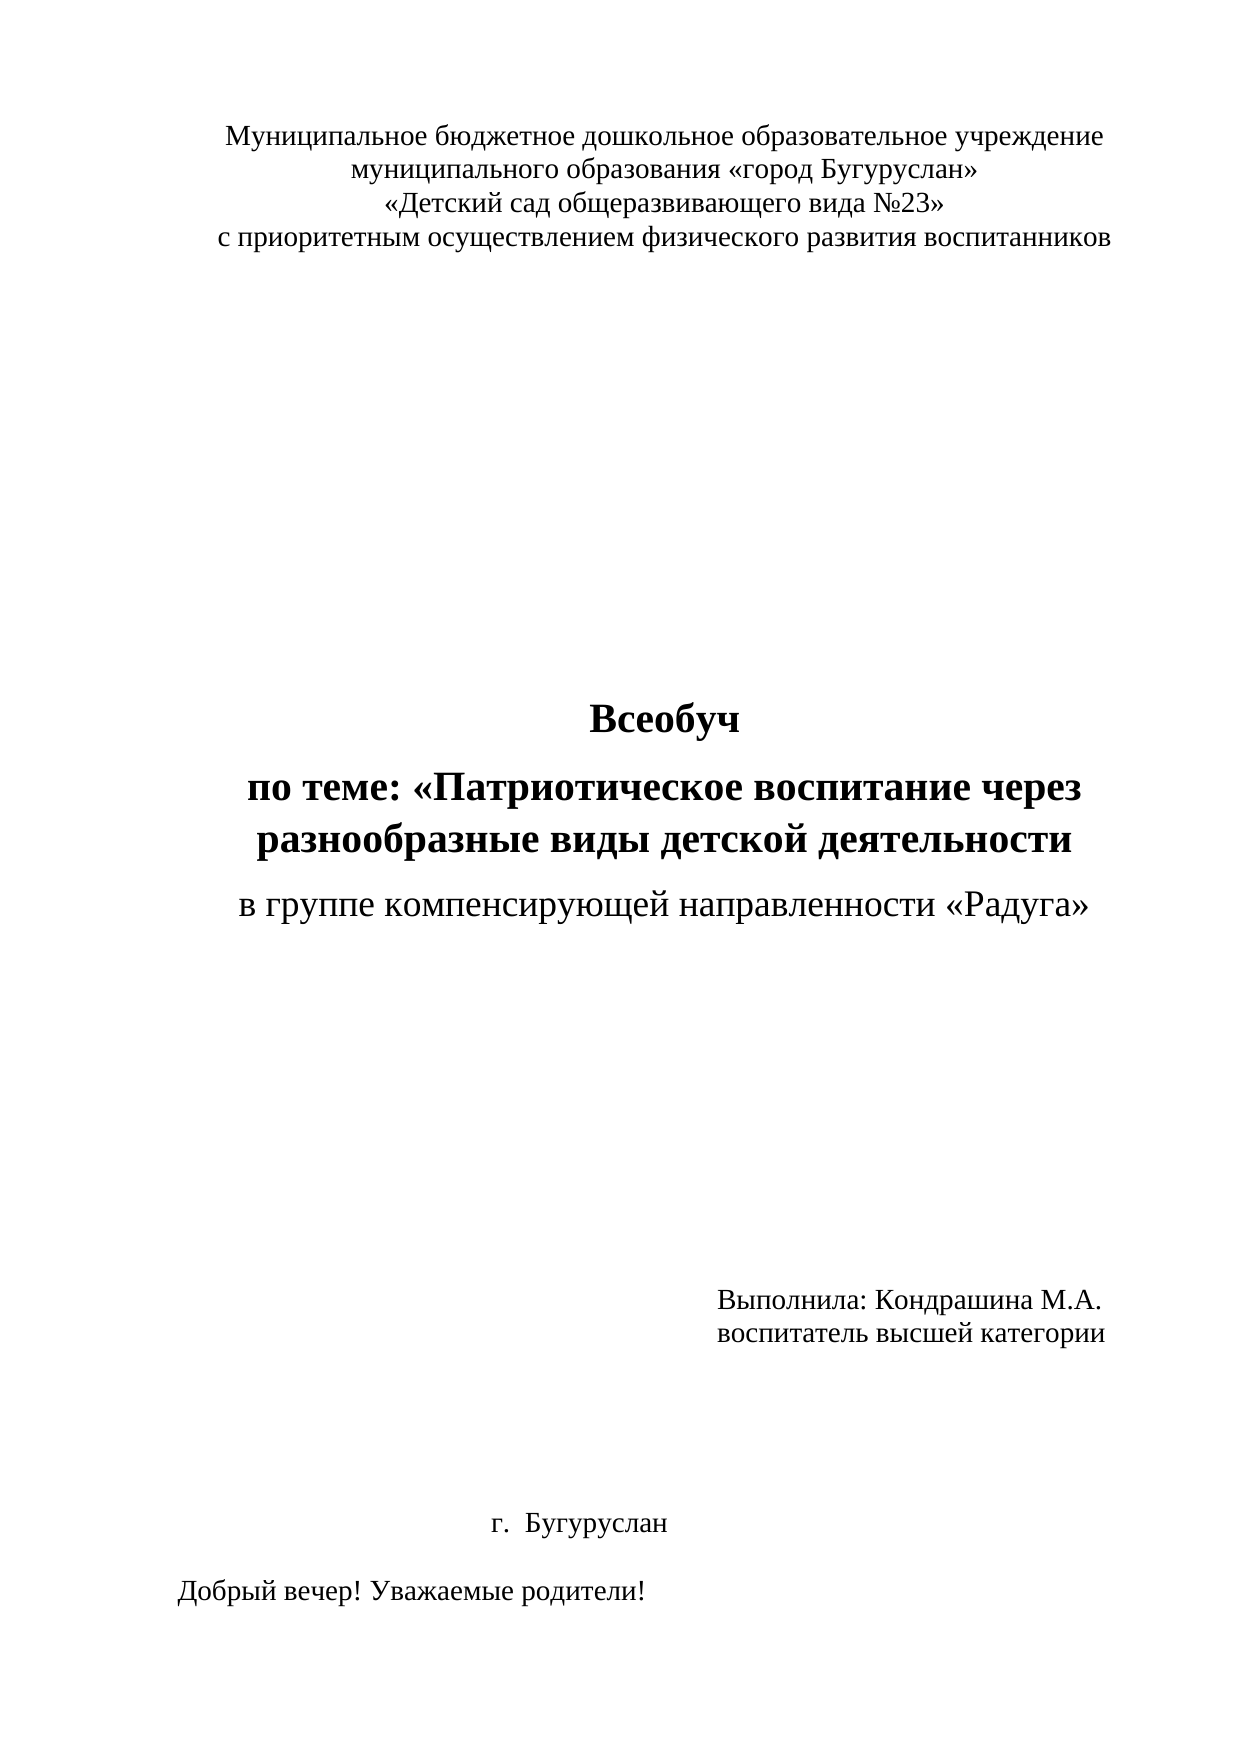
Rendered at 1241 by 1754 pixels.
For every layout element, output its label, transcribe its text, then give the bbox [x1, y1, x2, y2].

text Добрый вечер! Уважаемые родители! [177, 1573, 1152, 1606]
text Выполнила: Кондрашина М.А. [177, 1282, 1152, 1315]
text Муниципальное бюджетное дошкольное образовательное учреждение муниципального образования «город Бугуруслан» [177, 118, 1152, 185]
text «Детский сад общеразвивающего вида №23» [177, 185, 1152, 219]
text с приоритетным осуществлением физического развития воспитанников [177, 219, 1152, 252]
text в группе компенсирующей направленности «Радуга» [177, 881, 1152, 924]
text по теме: «Патриотическое воспитание через разнообразные виды детской деятельности [177, 761, 1152, 861]
text г. Бугуруслан [177, 1506, 1152, 1539]
text Всеобуч [177, 693, 1152, 741]
text воспитатель высшей категории [177, 1315, 1152, 1349]
